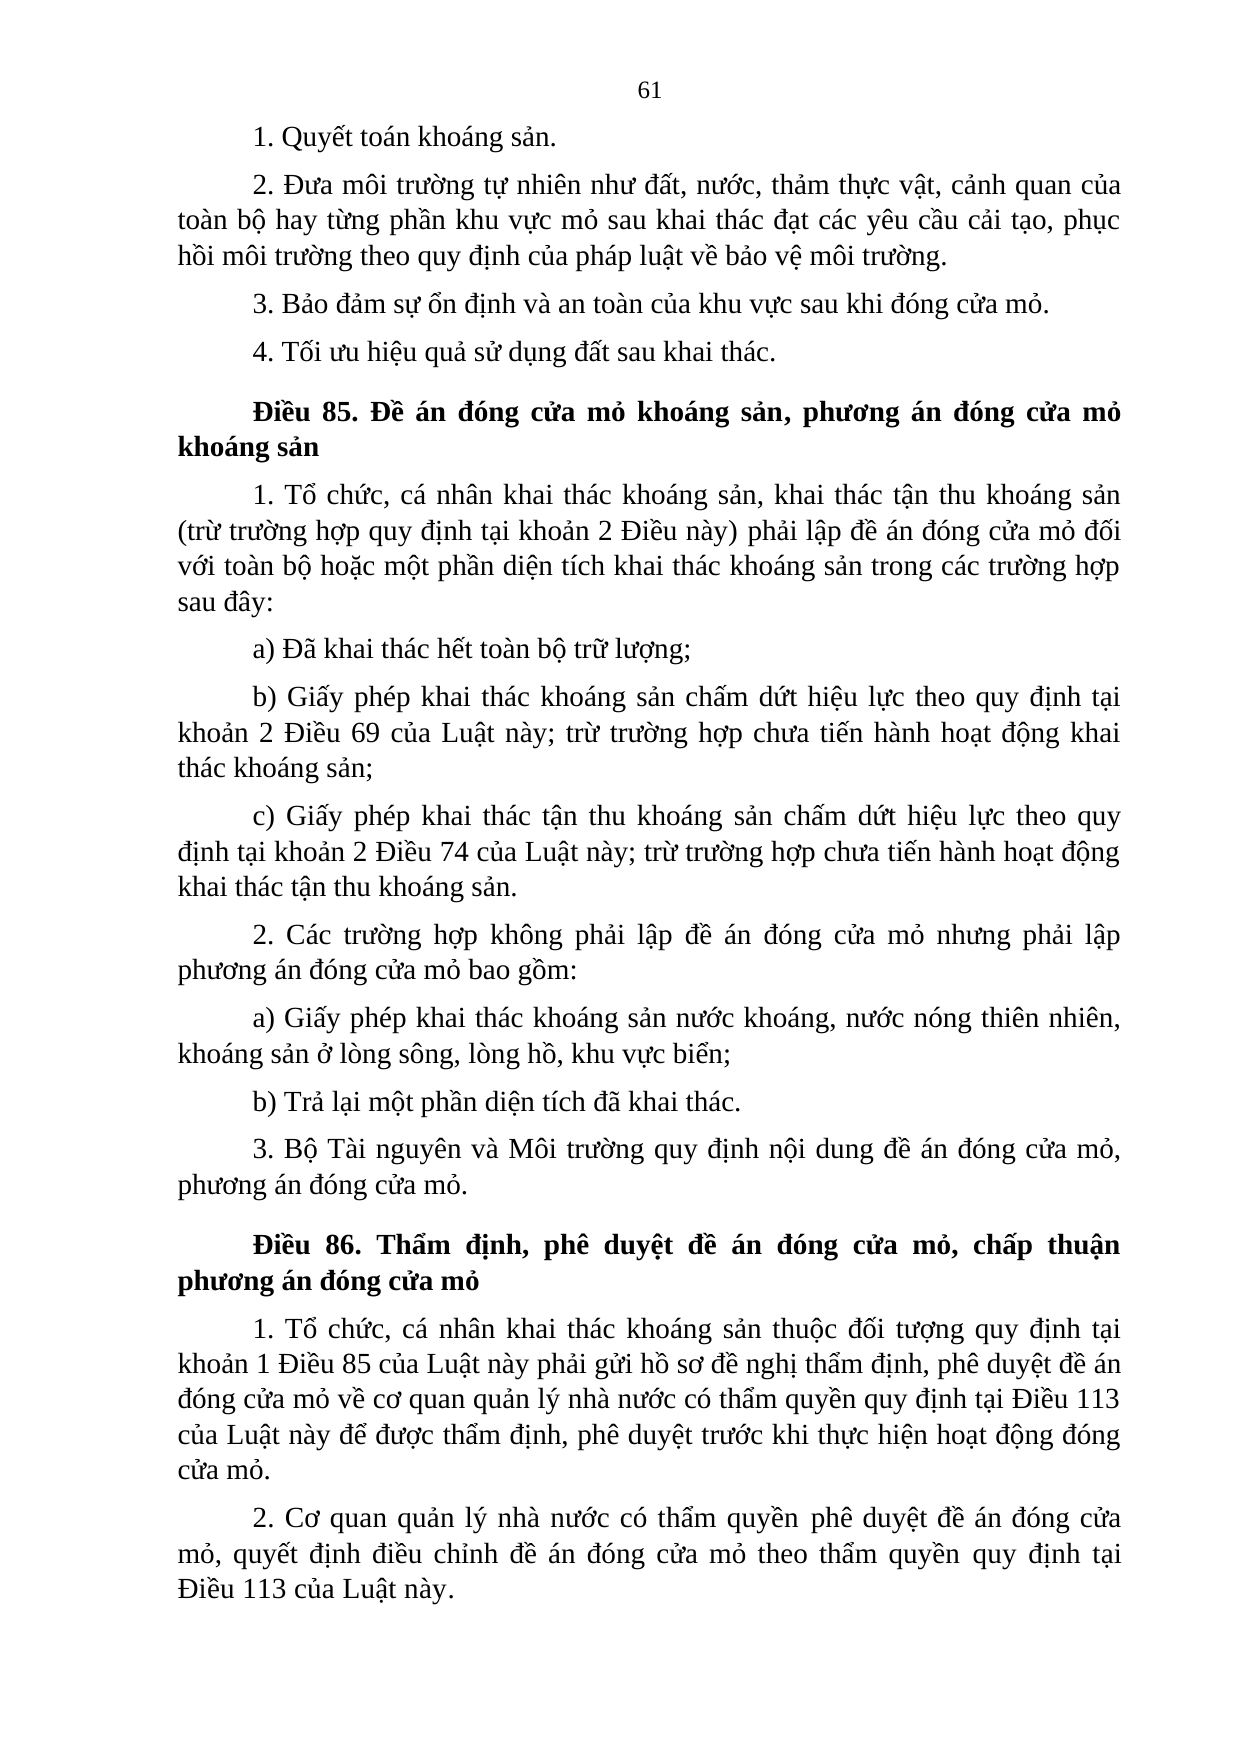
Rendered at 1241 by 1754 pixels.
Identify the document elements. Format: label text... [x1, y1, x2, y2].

text 1. Quyết toán khoáng sản. [177, 118, 1122, 153]
subtitle Điều 86. Thẩm định, phê duyệt đề án đóng cửa mỏ, chấp thuận phương án đóng cửa mỏ [177, 1226, 1122, 1297]
text 1. Tổ chức, cá nhân khai thác khoáng sản thuộc đối tượng quy định tại khoản 1 Điều 85 của Luật này phải gửi hồ sơ đề nghị thẩm định, phê duyệt đề án đóng cửa mỏ về cơ quan quản lý nhà nước có thẩm quyền quy định tại Điều 113 của Luật này để được thẩm định, phê duyệt trước khi thực hiện hoạt động đóng cửa mỏ. [177, 1310, 1122, 1487]
text 2. Cơ quan quản lý nhà nước có thẩm quyền phê duyệt đề án đóng cửa mỏ, quyết định điều chỉnh đề án đóng cửa mỏ theo thẩm quyền quy định tại Điều 113 của Luật này. [177, 1499, 1122, 1606]
text 2. Đưa môi trường tự nhiên như đất, nước, thảm thực vật, cảnh quan của toàn bộ hay từng phần khu vực mỏ sau khai thác đạt các yêu cầu cải tạo, phục hồi môi trường theo quy định của pháp luật về bảo vệ môi trường. [177, 166, 1122, 272]
text 3. Bộ Tài nguyên và Môi trường quy định nội dung đề án đóng cửa mỏ, phương án đóng cửa mỏ. [177, 1131, 1122, 1201]
text 2. Các trường hợp không phải lập đề án đóng cửa mỏ nhưng phải lập phương án đóng cửa mỏ bao gồm: [177, 916, 1122, 987]
text b) Giấy phép khai thác khoáng sản chấm dứt hiệu lực theo quy định tại khoản 2 Điều 69 của Luật này; trừ trường hợp chưa tiến hành hoạt động khai thác khoáng sản; [177, 678, 1122, 785]
text b) Trả lại một phần diện tích đã khai thác. [177, 1083, 1122, 1118]
text a) Đã khai thác hết toàn bộ trữ lượng; [177, 631, 1122, 666]
text a) Giấy phép khai thác khoáng sản nước khoáng, nước nóng thiên nhiên, khoáng sản ở lòng sông, lòng hồ, khu vực biển; [177, 999, 1122, 1070]
text 3. Bảo đảm sự ổn định và an toàn của khu vực sau khi đóng cửa mỏ. [177, 285, 1122, 320]
text c) Giấy phép khai thác tận thu khoáng sản chấm dứt hiệu lực theo quy định tại khoản 2 Điều 74 của Luật này; trừ trường hợp chưa tiến hành hoạt động khai thác tận thu khoáng sản. [177, 797, 1122, 903]
text 4. Tối ưu hiệu quả sử dụng đất sau khai thác. [177, 333, 1122, 368]
subtitle Điều 85. Đề án đóng cửa mỏ khoáng sản, phương án đóng cửa mỏ khoáng sản [177, 393, 1122, 464]
text 1. Tổ chức, cá nhân khai thác khoáng sản, khai thác tận thu khoáng sản (trừ trường hợp quy định tại khoản 2 Điều này) phải lập đề án đóng cửa mỏ đối với toàn bộ hoặc một phần diện tích khai thác khoáng sản trong các trường hợp sau đây: [177, 476, 1122, 618]
